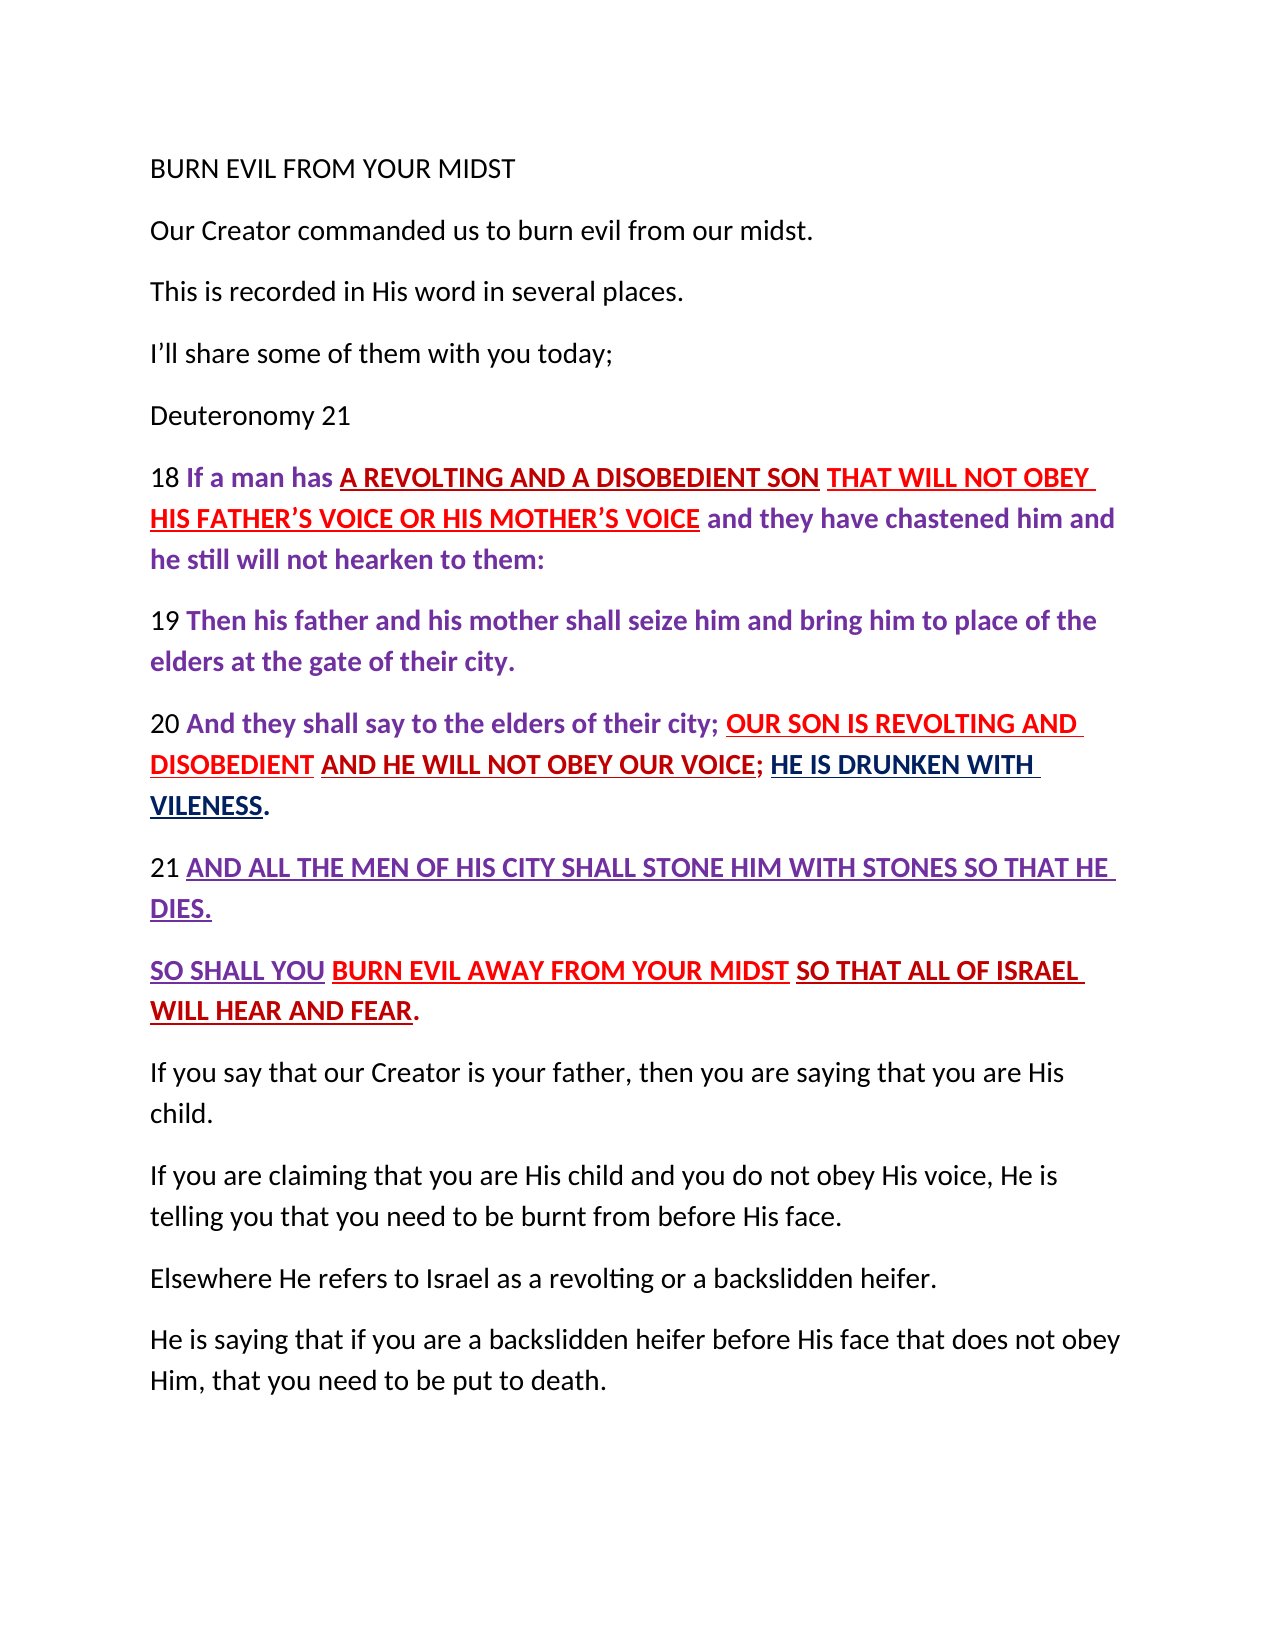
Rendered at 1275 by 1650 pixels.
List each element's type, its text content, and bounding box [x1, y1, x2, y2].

text If you are claiming that you are His child and you do not obey His voice, He is telling you that you need to be burnt from before His face. [150, 1157, 1125, 1233]
text Deuteronomy 21 [150, 397, 1125, 433]
text I’ll share some of them with you today; [150, 335, 1125, 371]
text 21 AND ALL THE MEN OF HIS CITY SHALL STONE HIM WITH STONES SO THAT HE DIES. [150, 849, 1125, 925]
text Elsewhere He refers to Israel as a revolting or a backslidden heifer. [150, 1260, 1125, 1295]
text If you say that our Creator is your father, then you are saying that you are His child. [150, 1054, 1125, 1131]
text BURN EVIL FROM YOUR MIDST [150, 150, 1125, 186]
text 19 Then his father and his mother shall seize him and bring him to place of the elders at the gate of their city. [150, 602, 1125, 679]
text 20 And they shall say to the elders of their city; OUR SON IS REVOLTING AND DISOBEDIENT AND HE WILL NOT OBEY OUR VOICE; HE IS DRUNKEN WITH VILENESS. [150, 705, 1125, 823]
text This is recorded in His word in several places. [150, 273, 1125, 309]
text He is saying that if you are a backslidden heifer before His face that does not obey Him, that you need to be put to death. [150, 1321, 1125, 1398]
text Our Creator commanded us to burn evil from our midst. [150, 212, 1125, 247]
text 18 If a man has A REVOLTING AND A DISOBEDIENT SON THAT WILL NOT OBEY HIS FATHER’S VOICE OR HIS MOTHER’S VOICE and they have chastened him and he still will not hearken to them: [150, 459, 1125, 576]
text SO SHALL YOU BURN EVIL AWAY FROM YOUR MIDST SO THAT ALL OF ISRAEL WILL HEAR AND FEAR. [150, 952, 1125, 1028]
